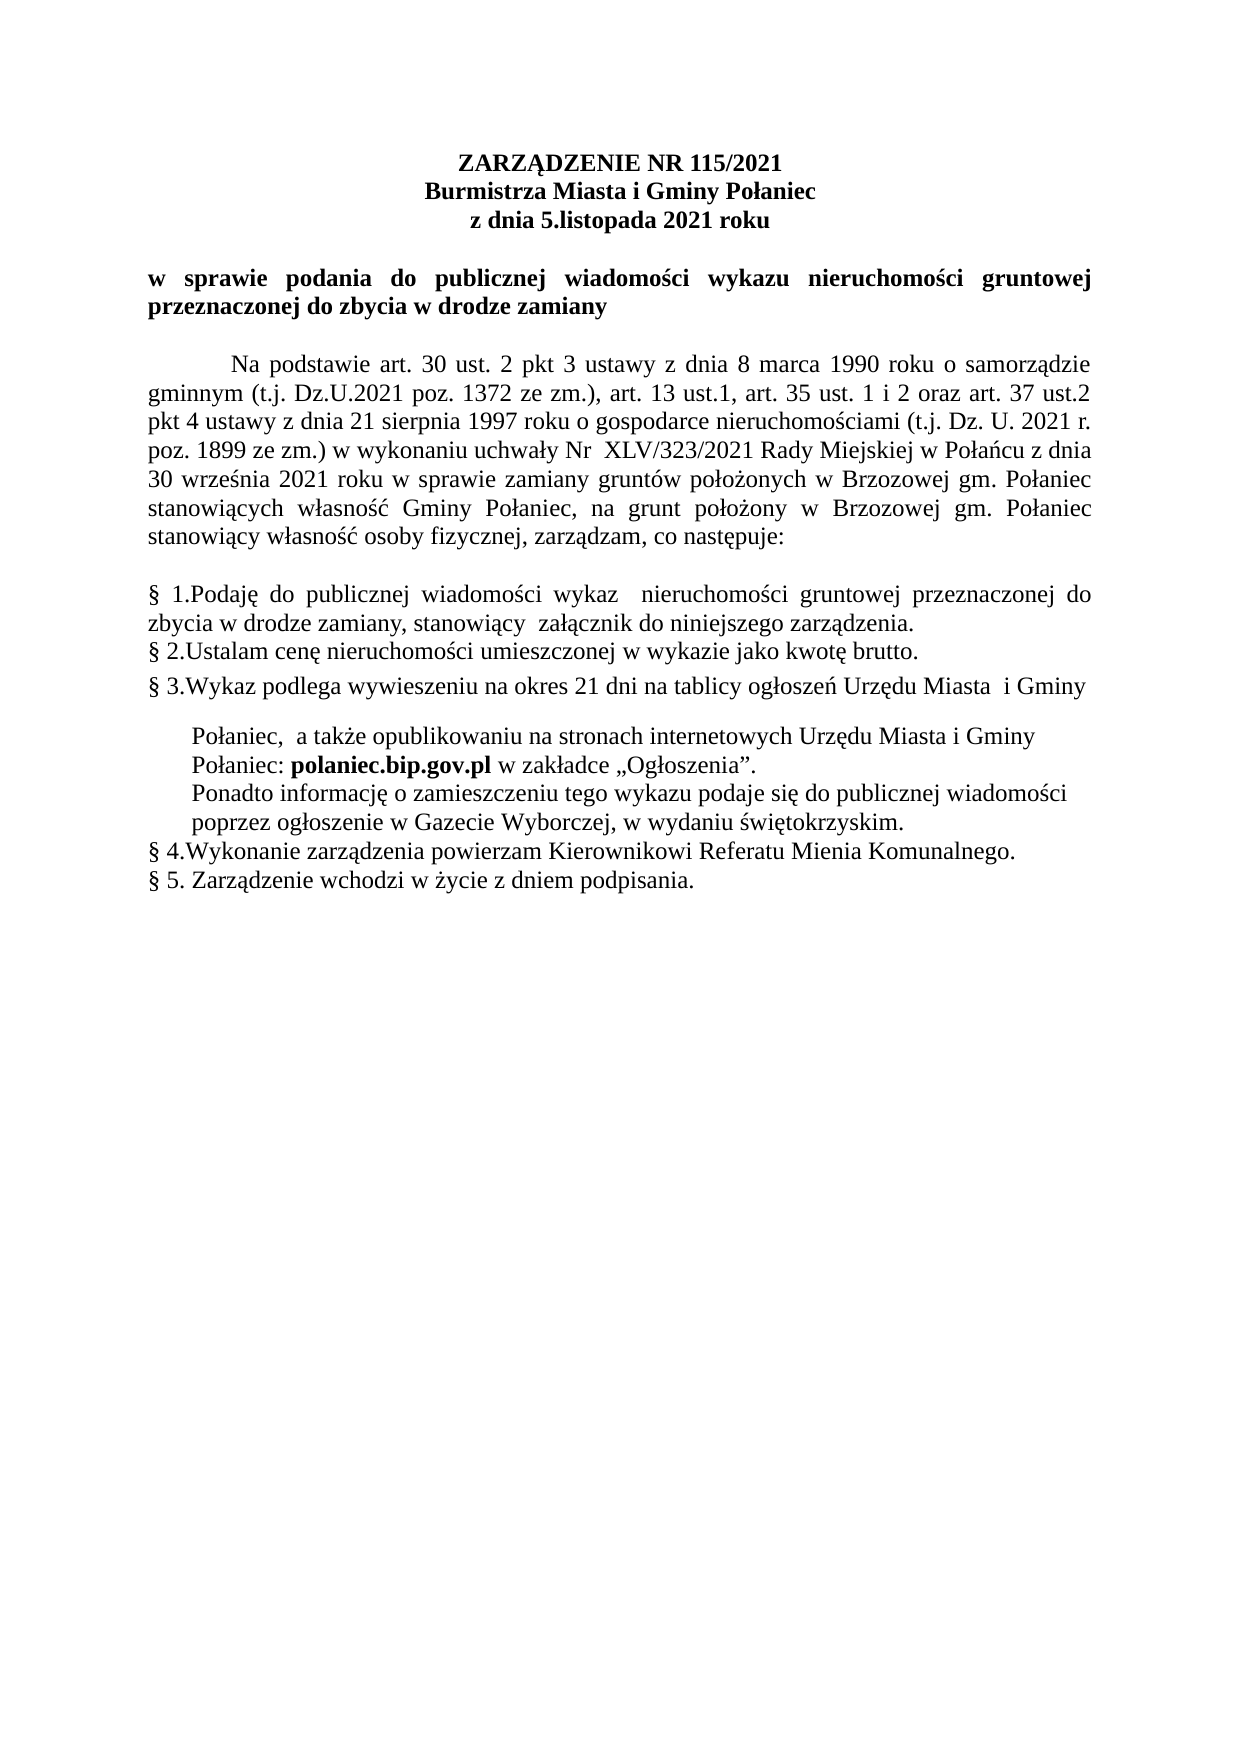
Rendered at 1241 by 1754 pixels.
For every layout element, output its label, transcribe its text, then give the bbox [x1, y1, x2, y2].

title ZARZĄDZENIE NR 115/2021 [148, 148, 1093, 176]
title z dnia 5.listopada 2021 roku [148, 205, 1093, 234]
title § 2.Ustalam cenę nieruchomości umieszczonej w wykazie jako kwotę brutto. [148, 636, 1093, 665]
text Ponadto informację o zamieszczeniu tego wykazu podaje się do publicznej wiadomości [148, 778, 1093, 807]
text § 4.Wykonanie zarządzenia powierzam Kierownikowi Referatu Mienia Komunalnego. [148, 836, 1093, 865]
title Burmistrza Miasta i Gminy Połaniec [148, 176, 1093, 205]
text Połaniec, a także opublikowaniu na stronach internetowych Urzędu Miasta i Gminy [148, 721, 1093, 750]
title Na podstawie art. 30 ust. 2 pkt 3 ustawy z dnia 8 marca 1990 roku o samorządzie gminnym (t.j. Dz.U.2021 poz. 1372 ze zm.), art. 13 ust.1, art. 35 ust. 1 i 2 oraz art. 37 ust.2 pkt 4 ustawy z dnia 21 sierpnia 1997 roku o gospodarce nieruchomościami (t.j. Dz. U. 2021 r. poz. 1899 ze zm.) w wykonaniu uchwały Nr XLV/323/2021 Rady Miejskiej w Połańcu z dnia 30 września 2021 roku w sprawie zamiany gruntów położonych w Brzozowej gm. Połaniec stanowiących własność Gminy Połaniec, na grunt położony w Brzozowej gm. Połaniec stanowiący własność osoby fizycznej, zarządzam, co następuje: [148, 349, 1093, 550]
title w sprawie podania do publicznej wiadomości wykazu nieruchomości gruntowej przeznaczonej do zbycia w drodze zamiany [148, 263, 1093, 320]
text Połaniec: polaniec.bip.gov.pl w zakładce „Ogłoszenia”. [148, 750, 1093, 778]
title § 1.Podaję do publicznej wiadomości wykaz nieruchomości gruntowej przeznaczonej do zbycia w drodze zamiany, stanowiący załącznik do niniejszego zarządzenia. [148, 579, 1093, 636]
text § 5. Zarządzenie wchodzi w życie z dniem podpisania. [148, 865, 1093, 893]
text poprzez ogłoszenie w Gazecie Wyborczej, w wydaniu świętokrzyskim. [148, 807, 1093, 836]
text § 3.Wykaz podlega wywieszeniu na okres 21 dni na tablicy ogłoszeń Urzędu Miasta i Gminy [148, 671, 1093, 700]
